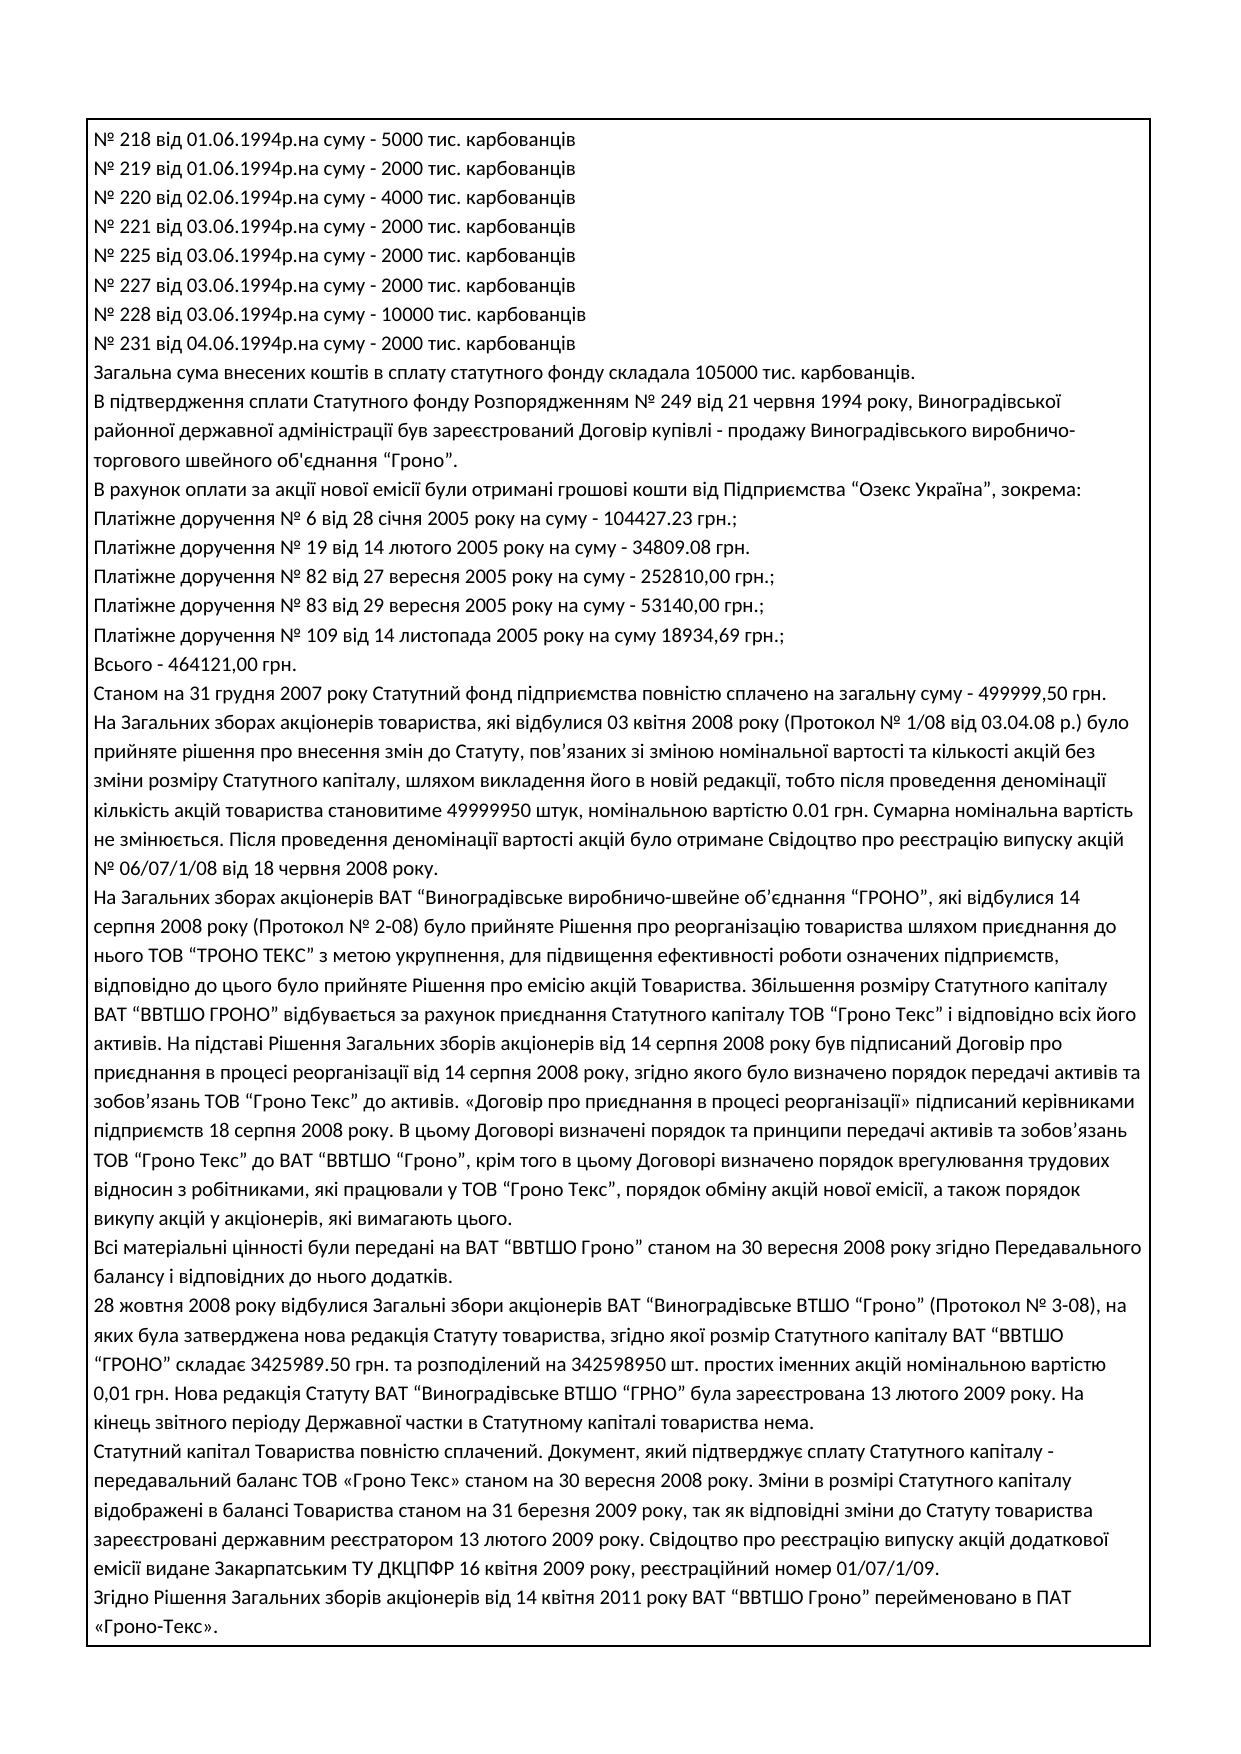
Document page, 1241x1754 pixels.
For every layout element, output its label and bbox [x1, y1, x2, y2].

table_cell [88, 120, 1149, 1645]
